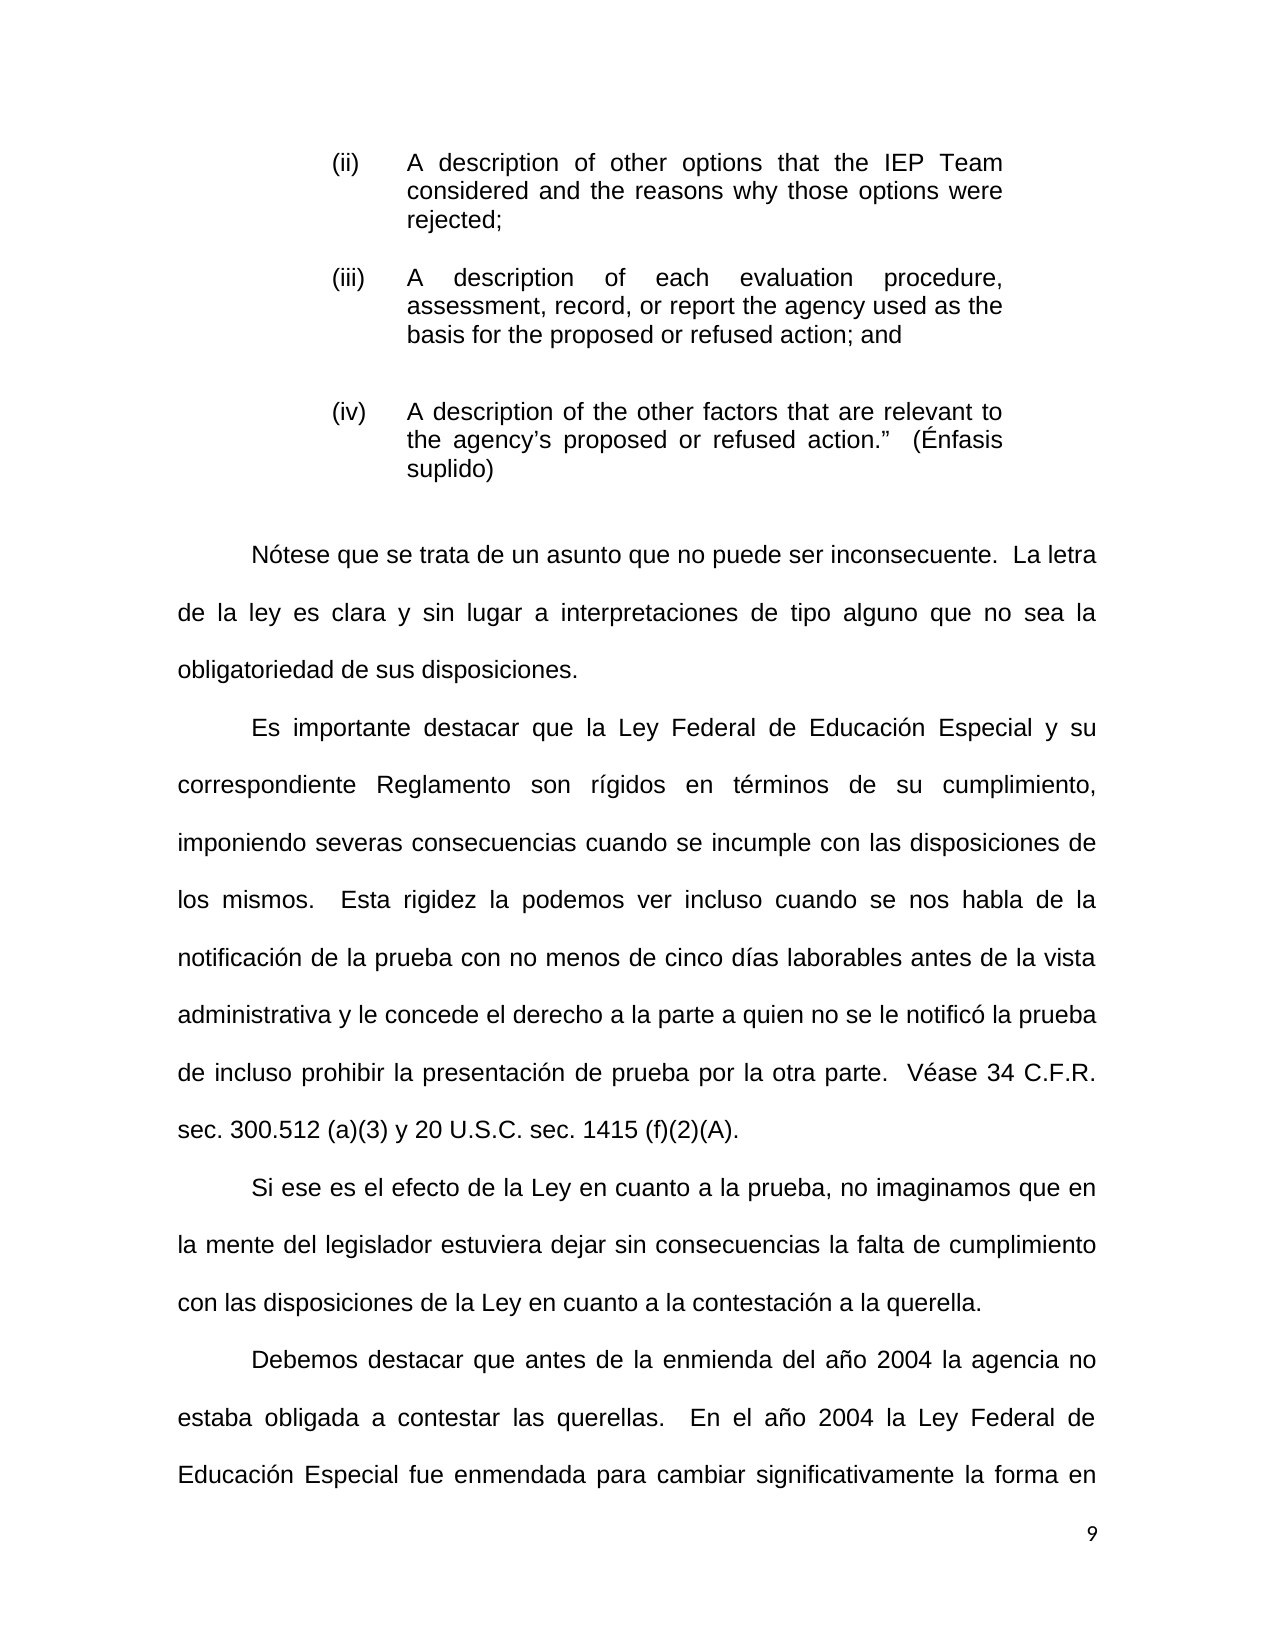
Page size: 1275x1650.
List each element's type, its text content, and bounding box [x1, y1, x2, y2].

list A description of the other factors that are relevant to the agency’s proposed or refused action.” (Énfasis suplido) [332, 397, 1004, 483]
text Nótese que se trata de un asunto que no puede ser inconsecuente. La letra de la ley es clara y sin lugar a interpretaciones de tipo alguno que no sea la obligatoriedad de sus disposiciones. [177, 540, 1098, 684]
list A description of each evaluation procedure, assessment, record, or report the agency used as the basis for the proposed or refused action; and [332, 263, 1004, 349]
list A description of other options that the IEP Team considered and the reasons why those options were rejected; [332, 148, 1004, 234]
text Es importante destacar que la Ley Federal de Educación Especial y su correspondiente Reglamento son rígidos en términos de su cumplimiento, imponiendo severas consecuencias cuando se incumple con las disposiciones de los mismos. Esta rigidez la podemos ver incluso cuando se nos habla de la notificación de la prueba con no menos de cinco días laborables antes de la vista administrativa y le concede el derecho a la parte a quien no se le notificó la prueba de incluso prohibir la presentación de prueba por la otra parte. Véase 34 C.F.R. sec. 300.512 (a)(3) y 20 U.S.C. sec. 1415 (f)(2)(A). [177, 713, 1098, 1144]
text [177, 1345, 1098, 1489]
text Si ese es el efecto de la Ley en cuanto a la prueba, no imaginamos que en la mente del legislador estuviera dejar sin consecuencias la falta de cumplimiento con las disposiciones de la Ley en cuanto a la contestación a la querella. [177, 1173, 1098, 1317]
